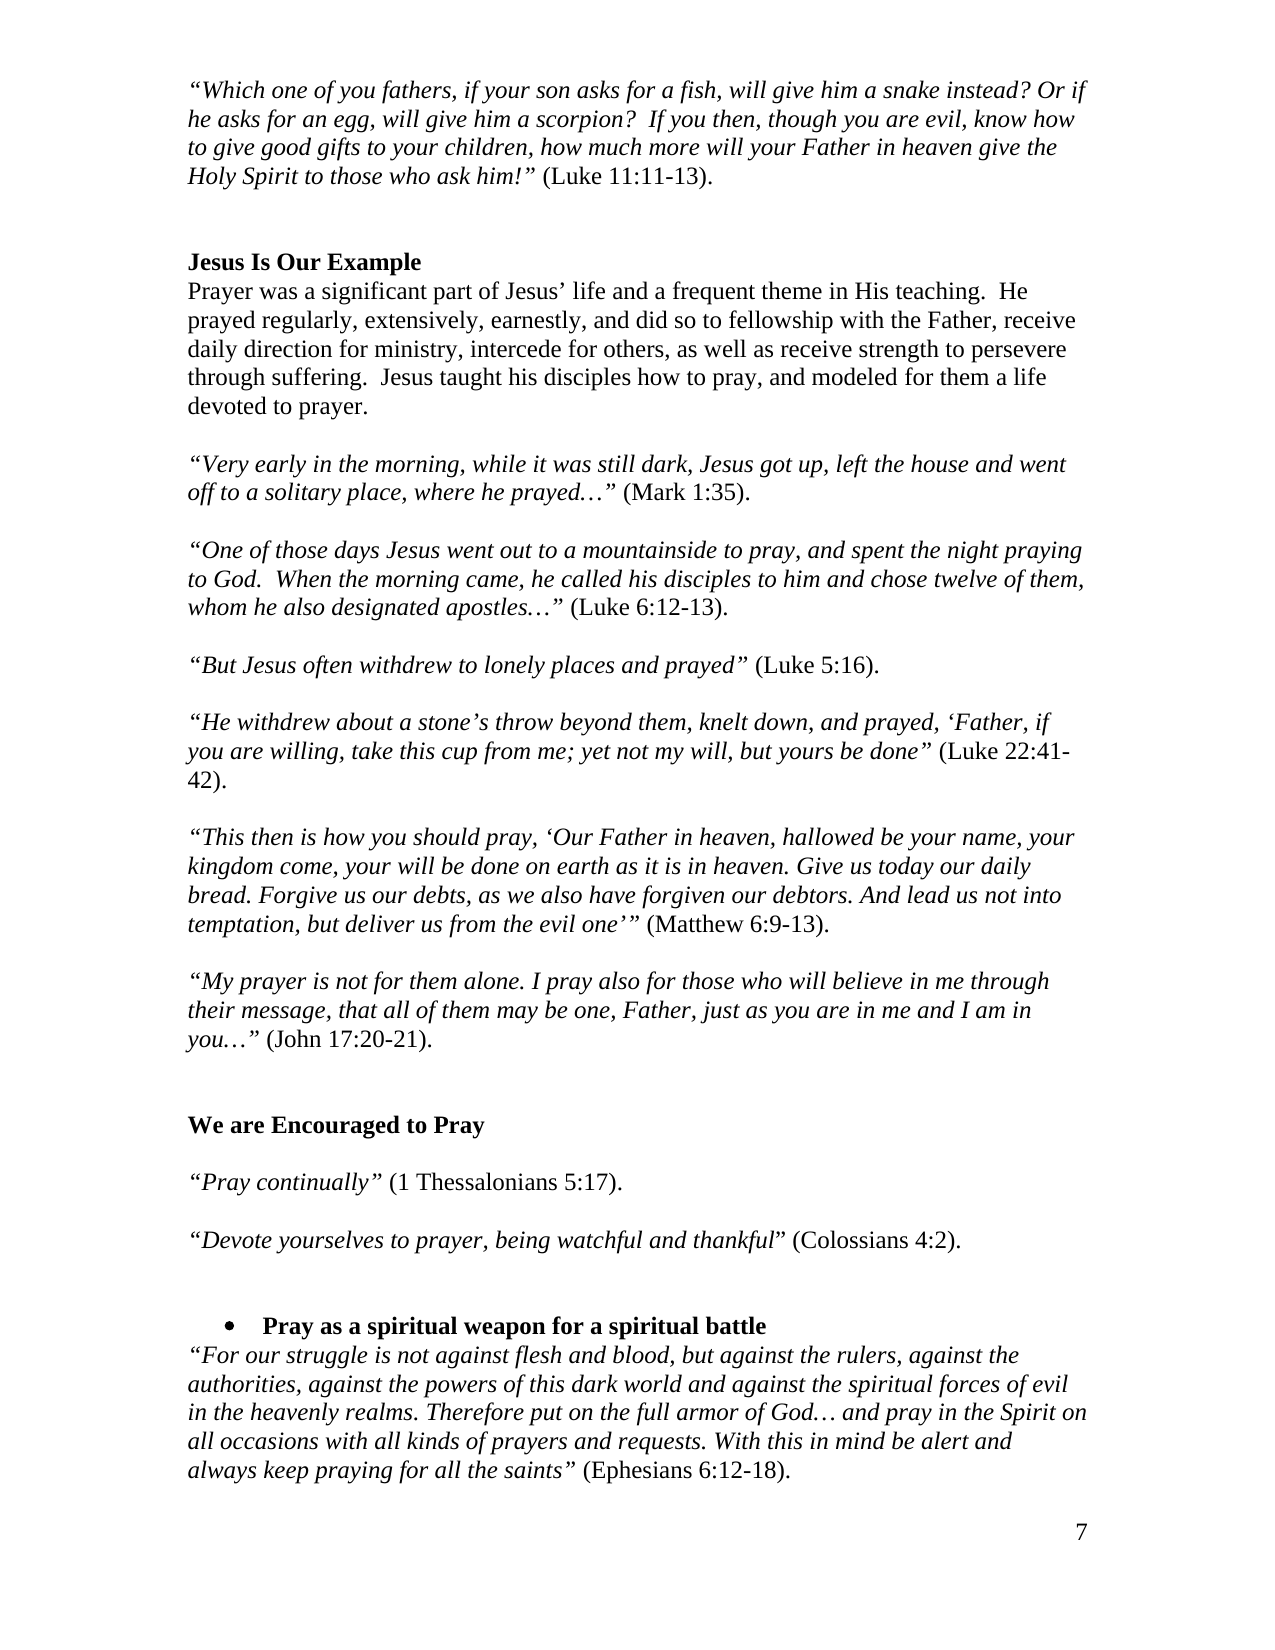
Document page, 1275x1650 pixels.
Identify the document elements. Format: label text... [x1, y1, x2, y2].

subtitle Jesus Is Our Example [187, 247, 1087, 276]
text “My prayer is not for them alone. I pray also for those who will believe in me through their message, that all of them may be one, Father, just as you are in me and I am in you…” (John 17:20-21). [187, 966, 1087, 1052]
text “Devote yourselves to prayer, being watchful and thankful” (Colossians 4:2). [187, 1225, 1087, 1254]
text “He withdrew about a stone’s throw beyond them, knelt down, and prayed, ‘Father, if you are willing, take this cup from me; yet not my will, but yours be done” (Luke 22:41-42). [187, 707, 1087, 794]
text “Which one of you fathers, if your son asks for a fish, will give him a snake instead? Or if he asks for an egg, will give him a scorpion? If you then, though you are evil, know how to give good gifts to your children, how much more will your Father in heaven give the Holy Spirit to those who ask him!” (Luke 11:11-13). [187, 75, 1087, 190]
list Pray as a spiritual weapon for a spiritual battle [225, 1311, 1087, 1340]
text “Very early in the morning, while it was still dark, Jesus got up, left the house and went off to a solitary place, where he prayed…” (Mark 1:35). [187, 449, 1087, 506]
text “Pray continually” (1 Thessalonians 5:17). [187, 1167, 1087, 1196]
text “One of those days Jesus went out to a mountainside to pray, and spent the night praying to God. When the morning came, he called his disciples to him and chose twelve of them, whom he also designated apostles…” (Luke 6:12-13). [187, 535, 1087, 621]
text Prayer was a significant part of Jesus’ life and a frequent theme in His teaching. He prayed regularly, extensively, earnestly, and did so to fellowship with the Father, receive daily direction for ministry, intercede for others, as well as receive strength to persevere through suffering. Jesus taught his disciples how to pray, and modeled for them a life devoted to prayer. [187, 276, 1087, 420]
text “But Jesus often withdrew to lonely places and prayed” (Luke 5:16). [187, 650, 1087, 679]
subtitle We are Encouraged to Pray [187, 1110, 1087, 1139]
text “For our struggle is not against flesh and blood, but against the rulers, against the authorities, against the powers of this dark world and against the spiritual forces of evil in the heavenly realms. Therefore put on the full armor of God… and pray in the Spirit on all occasions with all kinds of prayers and requests. With this in mind be alert and always keep praying for all the saints” (Ephesians 6:12-18). [187, 1340, 1087, 1484]
text “This then is how you should pray, ‘Our Father in heaven, hallowed be your name, your kingdom come, your will be done on earth as it is in heaven. Give us today our daily bread. Forgive us our debts, as we also have forgiven our debtors. And lead us not into temptation, but deliver us from the evil one’” (Matthew 6:9-13). [187, 822, 1087, 937]
